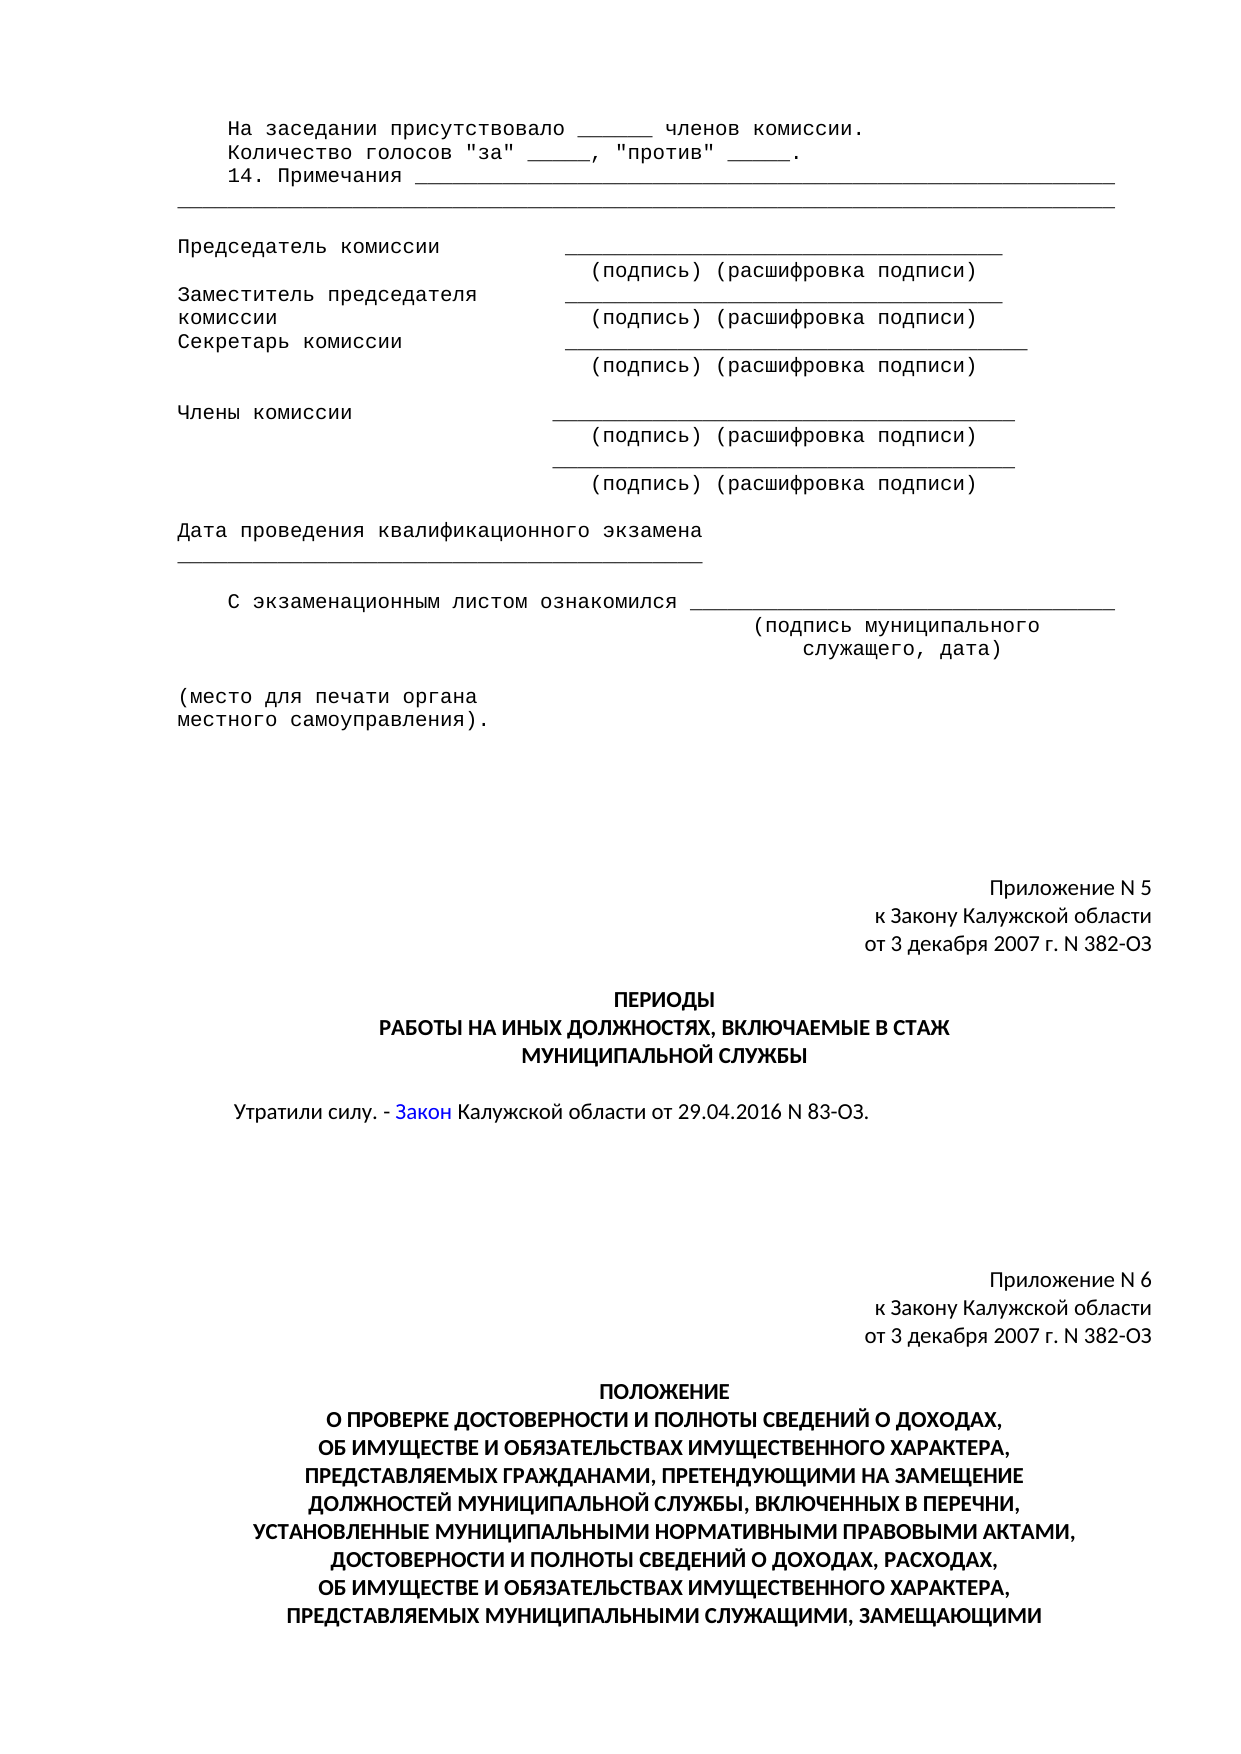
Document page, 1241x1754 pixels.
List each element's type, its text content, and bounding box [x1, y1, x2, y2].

title ОБ ИМУЩЕСТВЕ И ОБЯЗАТЕЛЬСТВАХ ИМУЩЕСТВЕННОГО ХАРАКТЕРА, [177, 1573, 1152, 1602]
text от 3 декабря 2007 г. N 382-ОЗ [177, 1321, 1152, 1349]
title ОБ ИМУЩЕСТВЕ И ОБЯЗАТЕЛЬСТВАХ ИМУЩЕСТВЕННОГО ХАРАКТЕРА, [177, 1433, 1152, 1461]
title ПОЛОЖЕНИЕ [177, 1377, 1152, 1405]
title РАБОТЫ НА ИНЫХ ДОЛЖНОСТЯХ, ВКЛЮЧАЕМЫЕ В СТАЖ [177, 1013, 1152, 1041]
text Приложение N 6 [177, 1265, 1152, 1293]
text Количество голосов "за" _____, "против" _____. [177, 142, 1152, 165]
text от 3 декабря 2007 г. N 382-ОЗ [177, 929, 1152, 957]
text (подпись муниципального [177, 615, 1152, 638]
text (место для печати органа [177, 686, 1152, 709]
text комиссии (подпись) (расшифровка подписи) [177, 307, 1152, 331]
title ДОСТОВЕРНОСТИ И ПОЛНОТЫ СВЕДЕНИЙ О ДОХОДАХ, РАСХОДАХ, [177, 1546, 1152, 1573]
text Заместитель председателя ___________________________________ [177, 284, 1152, 307]
title О ПРОВЕРКЕ ДОСТОВЕРНОСТИ И ПОЛНОТЫ СВЕДЕНИЙ О ДОХОДАХ, [177, 1405, 1152, 1433]
title ПЕРИОДЫ [177, 985, 1152, 1013]
text Приложение N 5 [177, 873, 1152, 901]
text к Закону Калужской области [177, 901, 1152, 929]
title УСТАНОВЛЕННЫЕ МУНИЦИПАЛЬНЫМИ НОРМАТИВНЫМИ ПРАВОВЫМИ АКТАМИ, [177, 1517, 1152, 1546]
title ПРЕДСТАВЛЯЕМЫХ МУНИЦИПАЛЬНЫМИ СЛУЖАЩИМИ, ЗАМЕЩАЮЩИМИ [177, 1602, 1152, 1629]
text Утратили силу. - Закон Калужской области от 29.04.2016 N 83-ОЗ. [177, 1097, 1152, 1125]
text (подпись) (расшифровка подписи) [177, 426, 1152, 449]
text Секретарь комиссии _____________________________________ [177, 331, 1152, 354]
text местного самоуправления). [177, 709, 1152, 733]
text Председатель комиссии ___________________________________ [177, 236, 1152, 260]
text (подпись) (расшифровка подписи) [177, 260, 1152, 284]
text (подпись) (расшифровка подписи) [177, 473, 1152, 496]
text Члены комиссии _____________________________________ [177, 402, 1152, 426]
text (подпись) (расшифровка подписи) [177, 354, 1152, 378]
text Дата проведения квалификационного экзамена [177, 520, 1152, 544]
text __________________________________________ [177, 544, 1152, 567]
title ДОЛЖНОСТЕЙ МУНИЦИПАЛЬНОЙ СЛУЖБЫ, ВКЛЮЧЕННЫХ В ПЕРЕЧНИ, [177, 1489, 1152, 1517]
text С экзаменационным листом ознакомился __________________________________ [177, 591, 1152, 615]
title ПРЕДСТАВЛЯЕМЫХ ГРАЖДАНАМИ, ПРЕТЕНДУЮЩИМИ НА ЗАМЕЩЕНИЕ [177, 1461, 1152, 1489]
text служащего, дата) [177, 638, 1152, 662]
text 14. Примечания ________________________________________________________ [177, 165, 1152, 189]
text На заседании присутствовало ______ членов комиссии. [177, 118, 1152, 142]
text ___________________________________________________________________________ [177, 189, 1152, 213]
text к Закону Калужской области [177, 1293, 1152, 1321]
text _____________________________________ [177, 449, 1152, 473]
title МУНИЦИПАЛЬНОЙ СЛУЖБЫ [177, 1041, 1152, 1069]
